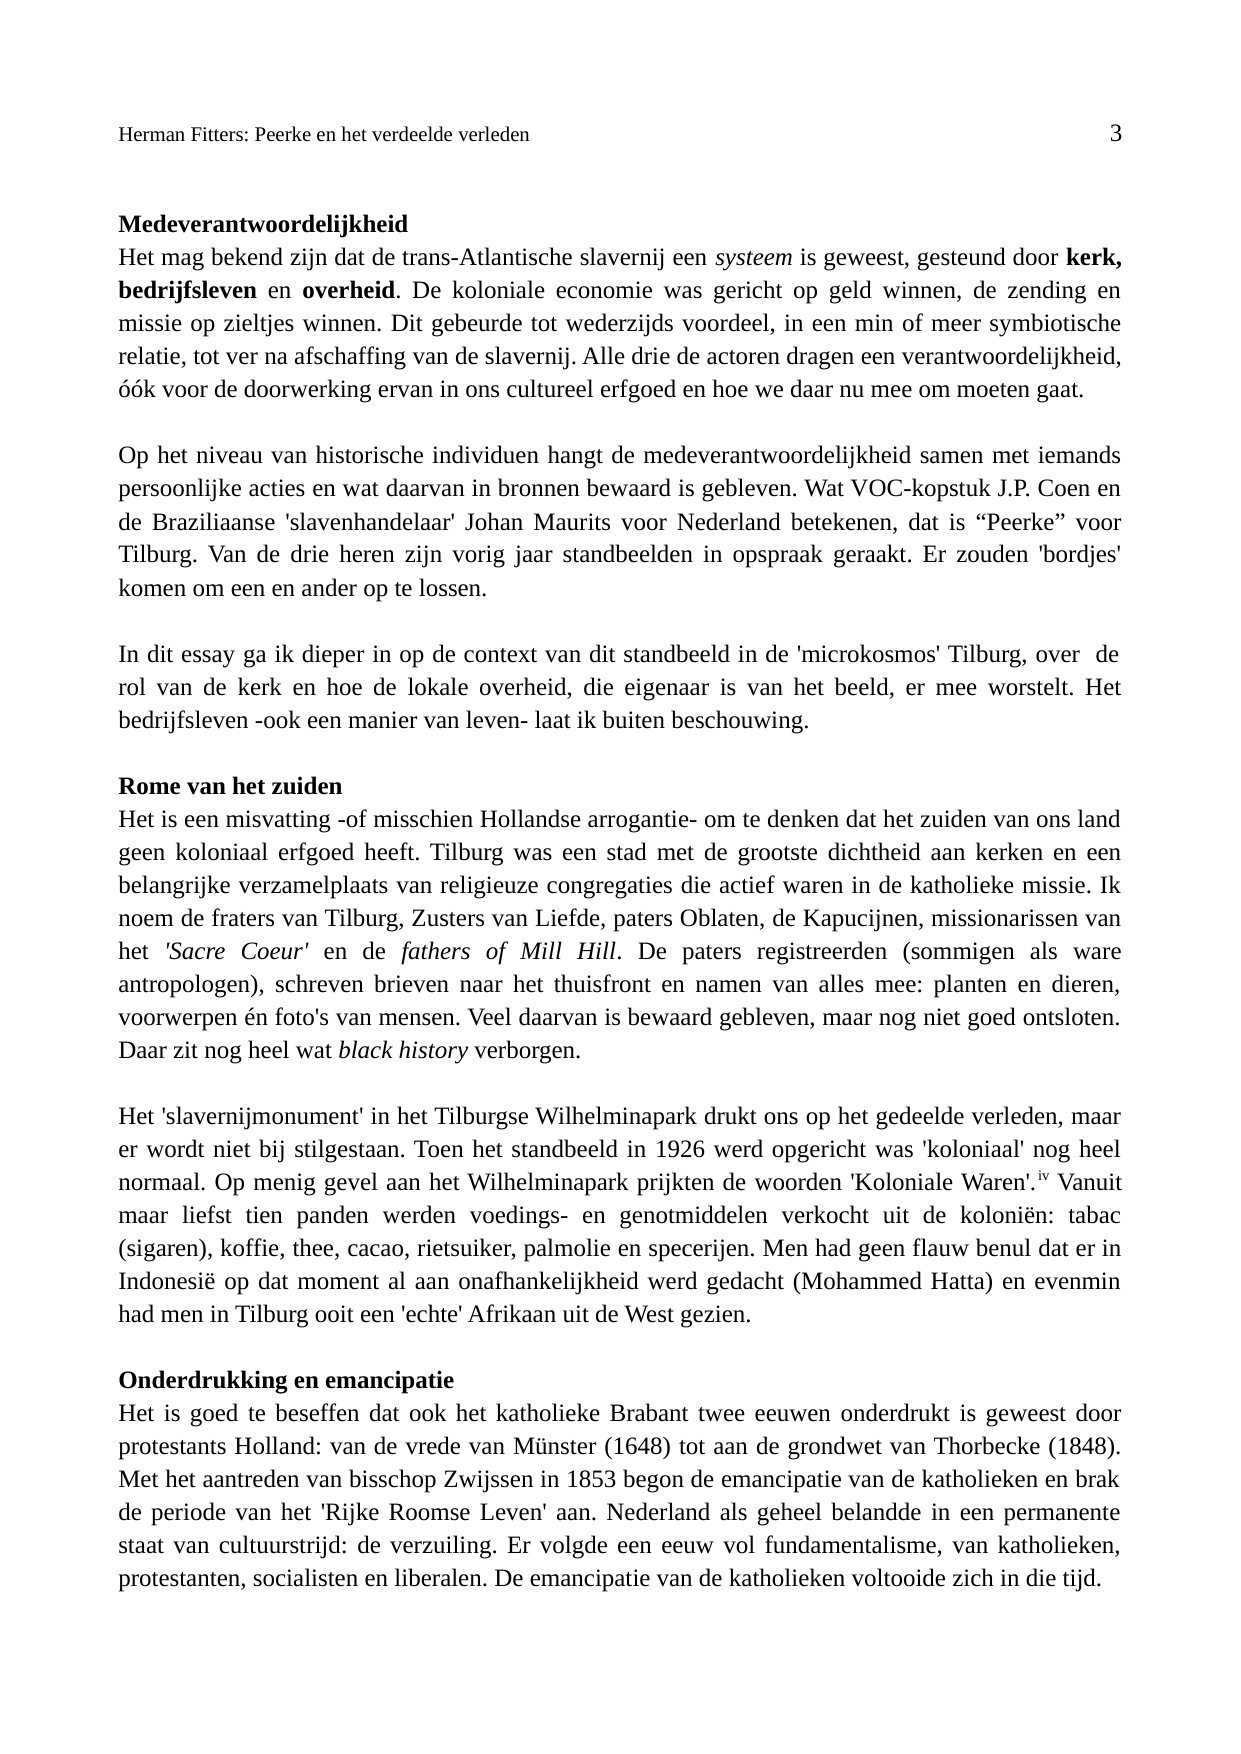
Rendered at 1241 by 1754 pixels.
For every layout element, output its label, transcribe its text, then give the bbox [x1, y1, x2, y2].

text In dit essay ga ik dieper in op de context van dit standbeeld in de 'microkosmos' Tilburg, over de rol van de kerk en hoe de lokale overheid, die eigenaar is van het beeld, er mee worstelt. Het bedrijfsleven -ook een manier van leven- laat ik buiten beschouwing. [118, 639, 1122, 733]
text Medeverantwoordelijkheid [118, 209, 1122, 238]
text Het is goed te beseffen dat ook het katholieke Brabant twee eeuwen onderdrukt is geweest door protestants Holland: van de vrede van Münster (1648) tot aan de grondwet van Thorbecke (1848). Met het aantreden van bisschop Zwijssen in 1853 begon de emancipatie van de katholieken en brak de periode van het 'Rijke Roomse Leven' aan. Nederland als geheel belandde in een permanente staat van cultuurstrijd: de verzuiling. Er volgde een eeuw vol fundamentalisme, van katholieken, protestanten, socialisten en liberalen. De emancipatie van de katholieken voltooide zich in die tijd. [118, 1398, 1122, 1592]
text Onderdrukking en emancipatie [118, 1365, 1122, 1394]
text Op het niveau van historische individuen hangt de medeverantwoordelijkheid samen met iemands persoonlijke acties en wat daarvan in bronnen bewaard is gebleven. Wat VOC-kopstuk J.P. Coen en de Braziliaanse 'slavenhandelaar' Johan Maurits voor Nederland betekenen, dat is “Peerke” voor Tilburg. Van de drie heren zijn vorig jaar standbeelden in opspraak geraakt. Er zouden 'bordjes' komen om een en ander op te lossen. [118, 441, 1122, 601]
text Het 'slavernijmonument' in het Tilburgse Wilhelminapark drukt ons op het gedeelde verleden, maar er wordt niet bij stilgestaan. Toen het standbeeld in 1926 werd opgericht was 'koloniaal' nog heel normaal. Op menig gevel aan het Wilhelminapark prijkten de woorden 'Koloniale Waren'. Vanuit maar liefst tien panden werden voedings- en genotmiddelen verkocht uit de koloniën: tabac (sigaren), koffie, thee, cacao, rietsuiker, palmolie en specerijen. Men had geen flauw benul dat er in Indonesië op dat moment al aan onafhankelijkheid werd gedacht (Mohammed Hatta) en evenmin had men in Tilburg ooit een 'echte' Afrikaan uit de West gezien. [118, 1101, 1122, 1328]
text Het mag bekend zijn dat de trans-Atlantische slavernij een systeem is geweest, gesteund door kerk, bedrijfsleven en overheid. De koloniale economie was gericht op geld winnen, de zending en missie op zieltjes winnen. Dit gebeurde tot wederzijds voordeel, in een min of meer symbiotische relatie, tot ver na afschaffing van de slavernij. Alle drie de actoren dragen een verantwoordelijkheid, óók voor de doorwerking ervan in ons cultureel erfgoed en hoe we daar nu mee om moeten gaat. [118, 242, 1122, 403]
text Rome van het zuiden [118, 771, 1122, 799]
text Het is een misvatting -of misschien Hollandse arrogantie- om te denken dat het zuiden van ons land geen koloniaal erfgoed heeft. Tilburg was een stad met de grootste dichtheid aan kerken en een belangrijke verzamelplaats van religieuze congregaties die actief waren in de katholieke missie. Ik noem de fraters van Tilburg, Zusters van Liefde, paters Oblaten, de Kapucijnen, missionarissen van het 'Sacre Coeur' en de fathers of Mill Hill. De paters registreerden (sommigen als ware antropologen), schreven brieven naar het thuisfront en namen van alles mee: planten en dieren, voorwerpen én foto's van mensen. Veel daarvan is bewaard gebleven, maar nog niet goed ontsloten. Daar zit nog heel wat black history verborgen. [118, 804, 1122, 1064]
